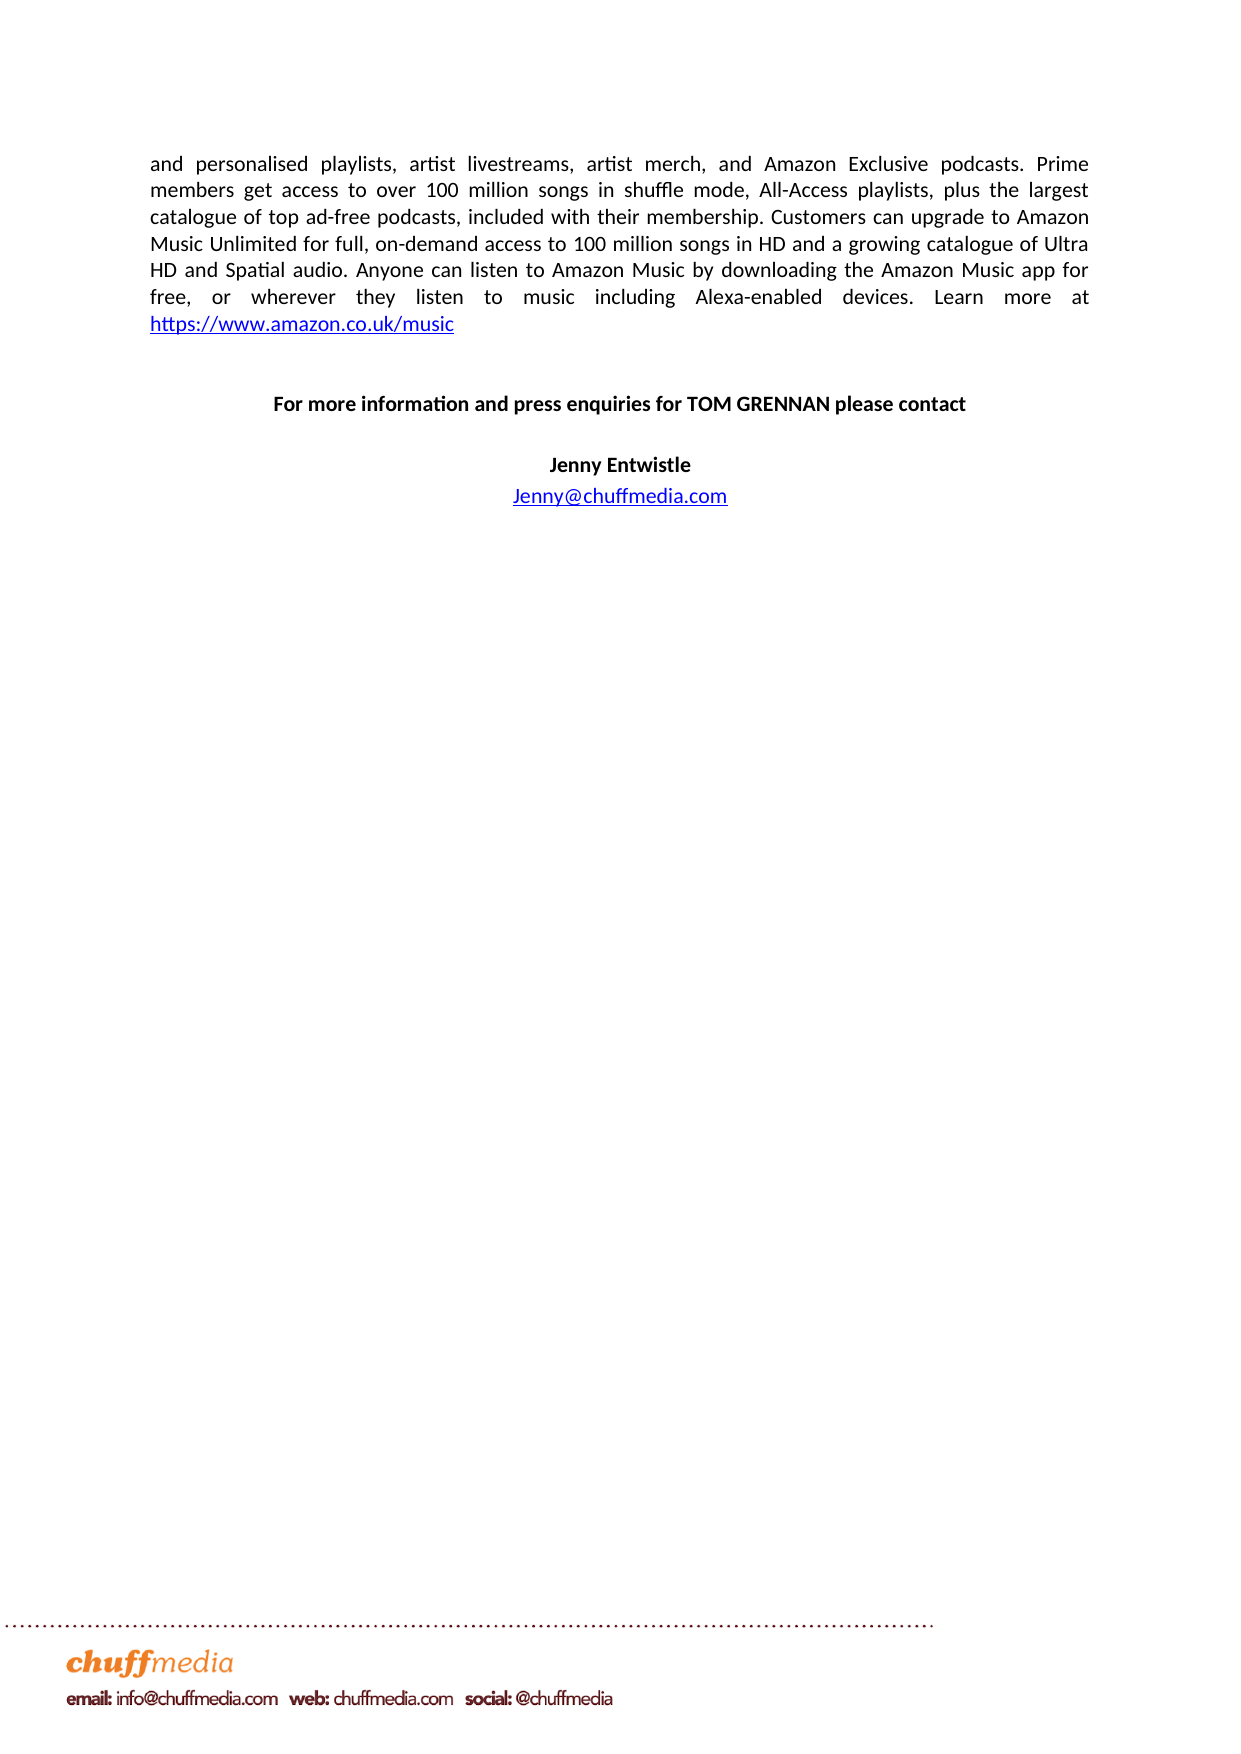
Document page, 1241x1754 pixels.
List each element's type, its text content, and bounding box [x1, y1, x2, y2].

picture [0, 1602, 941, 1718]
text Jenny Entwistle [150, 451, 1090, 478]
text Jenny@chuffmedia.com [150, 482, 1090, 508]
text For more information and press enquiries for TOM GRENNAN please contact [150, 390, 1090, 417]
